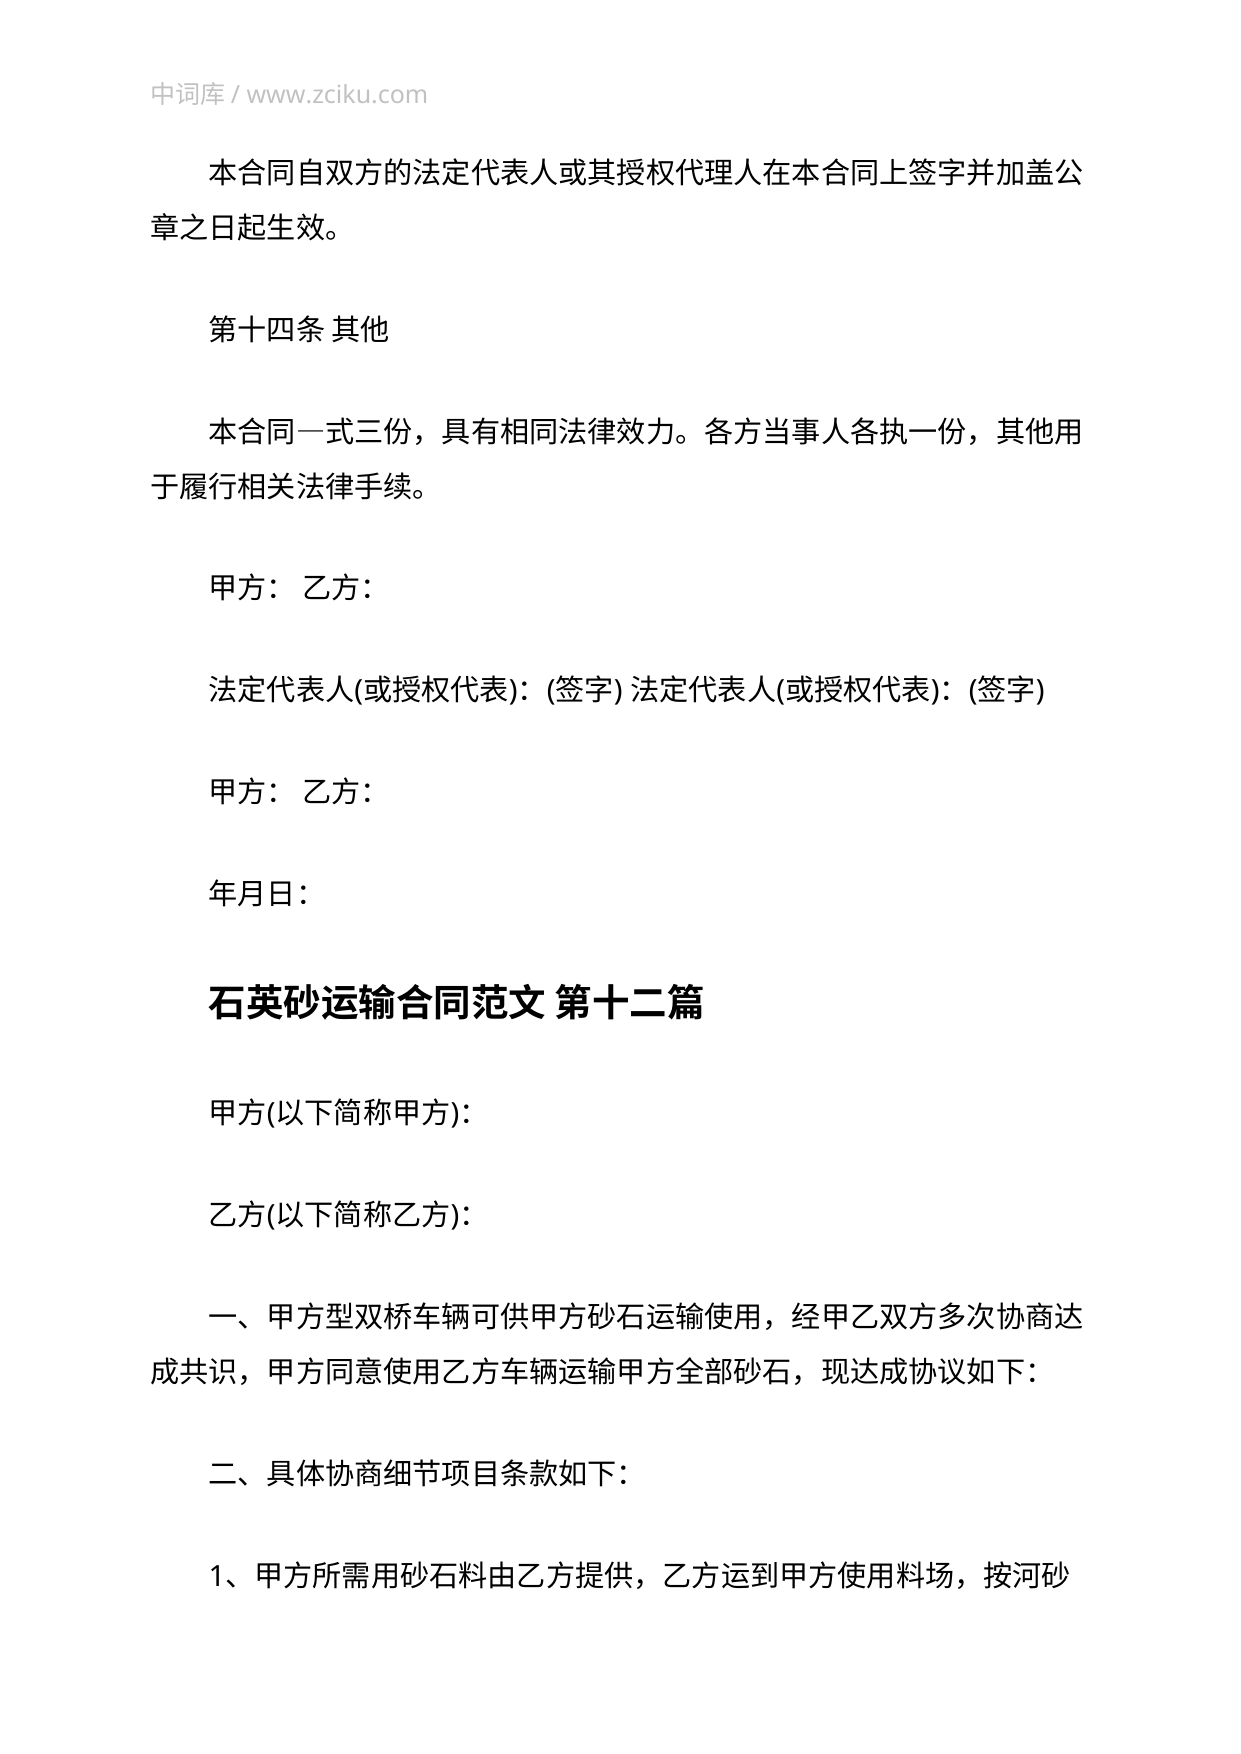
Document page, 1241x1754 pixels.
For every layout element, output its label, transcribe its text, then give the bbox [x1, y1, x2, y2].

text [150, 1552, 1090, 1594]
text 年月日： [150, 871, 1090, 913]
text 石英砂运输合同范文 第十二篇 [150, 972, 1090, 1027]
text 乙方(以下简称乙方)： [150, 1192, 1090, 1234]
text 第十四条 其他 [150, 307, 1090, 349]
text 法定代表人(或授权代表)：(签字) 法定代表人(或授权代表)：(签字) [150, 667, 1090, 709]
text 二、具体协商细节项目条款如下： [150, 1450, 1090, 1493]
text 甲方(以下简称甲方)： [150, 1090, 1090, 1132]
text 本合同—式三份，具有相同法律效力。各方当事人各执一份，其他用于履行相关法律手续。 [150, 408, 1090, 506]
text 一、甲方型双桥车辆可供甲方砂石运输使用，经甲乙双方多次协商达成共识，甲方同意使用乙方车辆运输甲方全部砂石，现达成协议如下： [150, 1294, 1090, 1391]
text 甲方： 乙方： [150, 769, 1090, 811]
text 甲方： 乙方： [150, 565, 1090, 607]
text 本合同自双方的法定代表人或其授权代理人在本合同上签字并加盖公章之日起生效。 [150, 150, 1090, 247]
